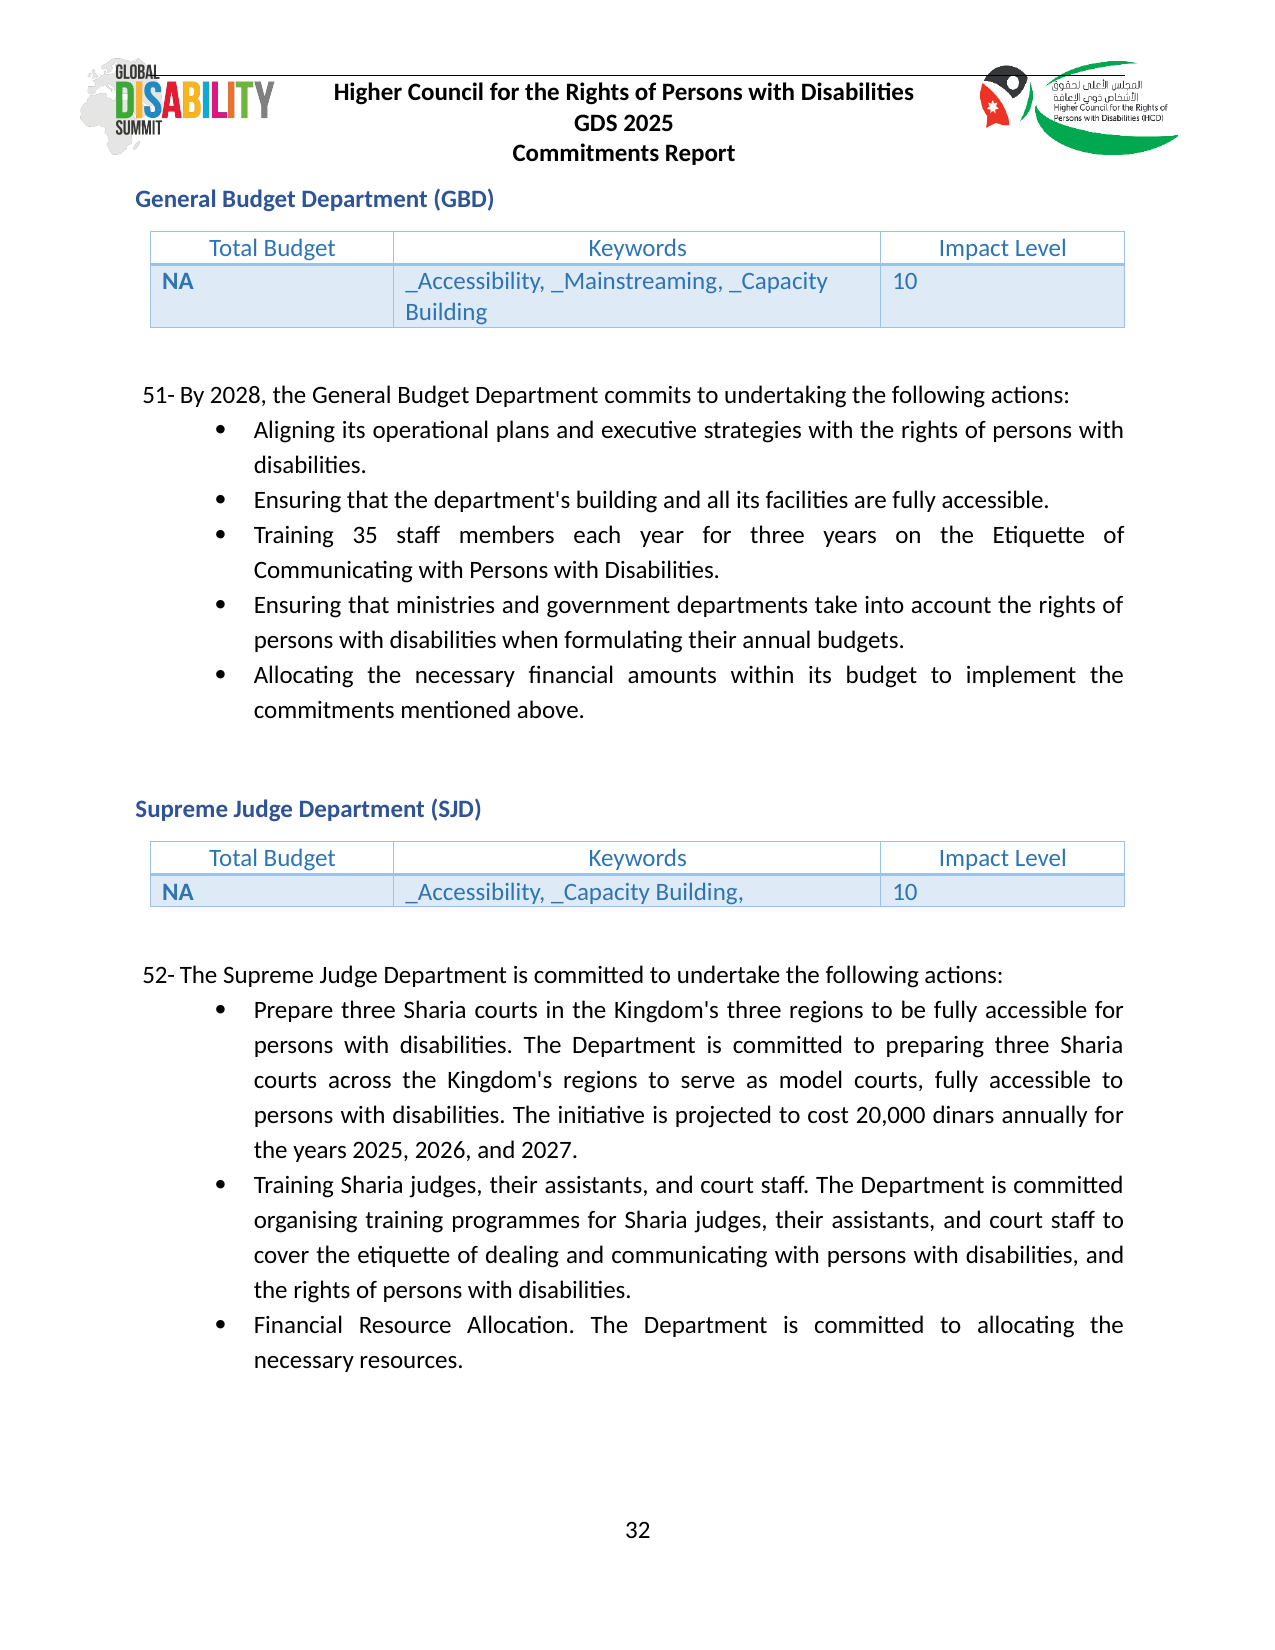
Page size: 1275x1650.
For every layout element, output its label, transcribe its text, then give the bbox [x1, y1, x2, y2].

subtitle General Budget Department (GBD) [135, 129, 1125, 214]
table_header Impact Level [881, 842, 1124, 872]
table_header Keywords [394, 842, 880, 872]
list The Supreme Judge Department is committed to undertake the following actions: [142, 959, 1125, 989]
table_cell _Accessibility, _Capacity Building, [394, 876, 880, 906]
table_header Impact Level [881, 232, 1124, 262]
picture [980, 61, 1179, 155]
picture [80, 58, 310, 155]
table_cell NA [151, 876, 393, 906]
list By 2028, the General Budget Department commits to undertaking the following actions: [142, 379, 1125, 410]
list Aligning its operational plans and executive strategies with the rights of persons with disabilities. [216, 414, 1125, 480]
subtitle Supreme Judge Department (SJD) [135, 793, 1125, 824]
table_cell NA [151, 266, 393, 327]
list Prepare three Sharia courts in the Kingdom's three regions to be fully accessible for persons with disabilities. The Department is committed to preparing three Sharia courts across the Kingdom's regions to serve as model courts, fully accessible to persons with disabilities. The initiative is projected to cost 20,000 dinars annually for the years 2025, 2026, and 2027. [216, 994, 1125, 1164]
list Financial Resource Allocation. The Department is committed to allocating the necessary resources. [216, 1309, 1125, 1374]
list Training 35 staff members each year for three years on the Etiquette of Communicating with Persons with Disabilities. [216, 519, 1125, 585]
list Ensuring that the department's building and all its facilities are fully accessible. [216, 484, 1125, 515]
list Allocating the necessary financial amounts within its budget to implement the commitments mentioned above. [216, 659, 1125, 725]
table_header Total Budget [151, 232, 393, 262]
table_header Total Budget [151, 842, 393, 872]
list Ensuring that ministries and government departments take into account the rights of persons with disabilities when formulating their annual budgets. [216, 589, 1125, 655]
table_cell 10 [881, 266, 1124, 327]
table_header Keywords [394, 232, 880, 262]
table_cell _Accessibility, _Mainstreaming, _Capacity Building [394, 266, 880, 327]
list Training Sharia judges, their assistants, and court staff. The Department is committed organising training programmes for Sharia judges, their assistants, and court staff to cover the etiquette of dealing and communicating with persons with disabilities, and the rights of persons with disabilities. [216, 1169, 1125, 1304]
table_cell 10 [881, 876, 1124, 906]
